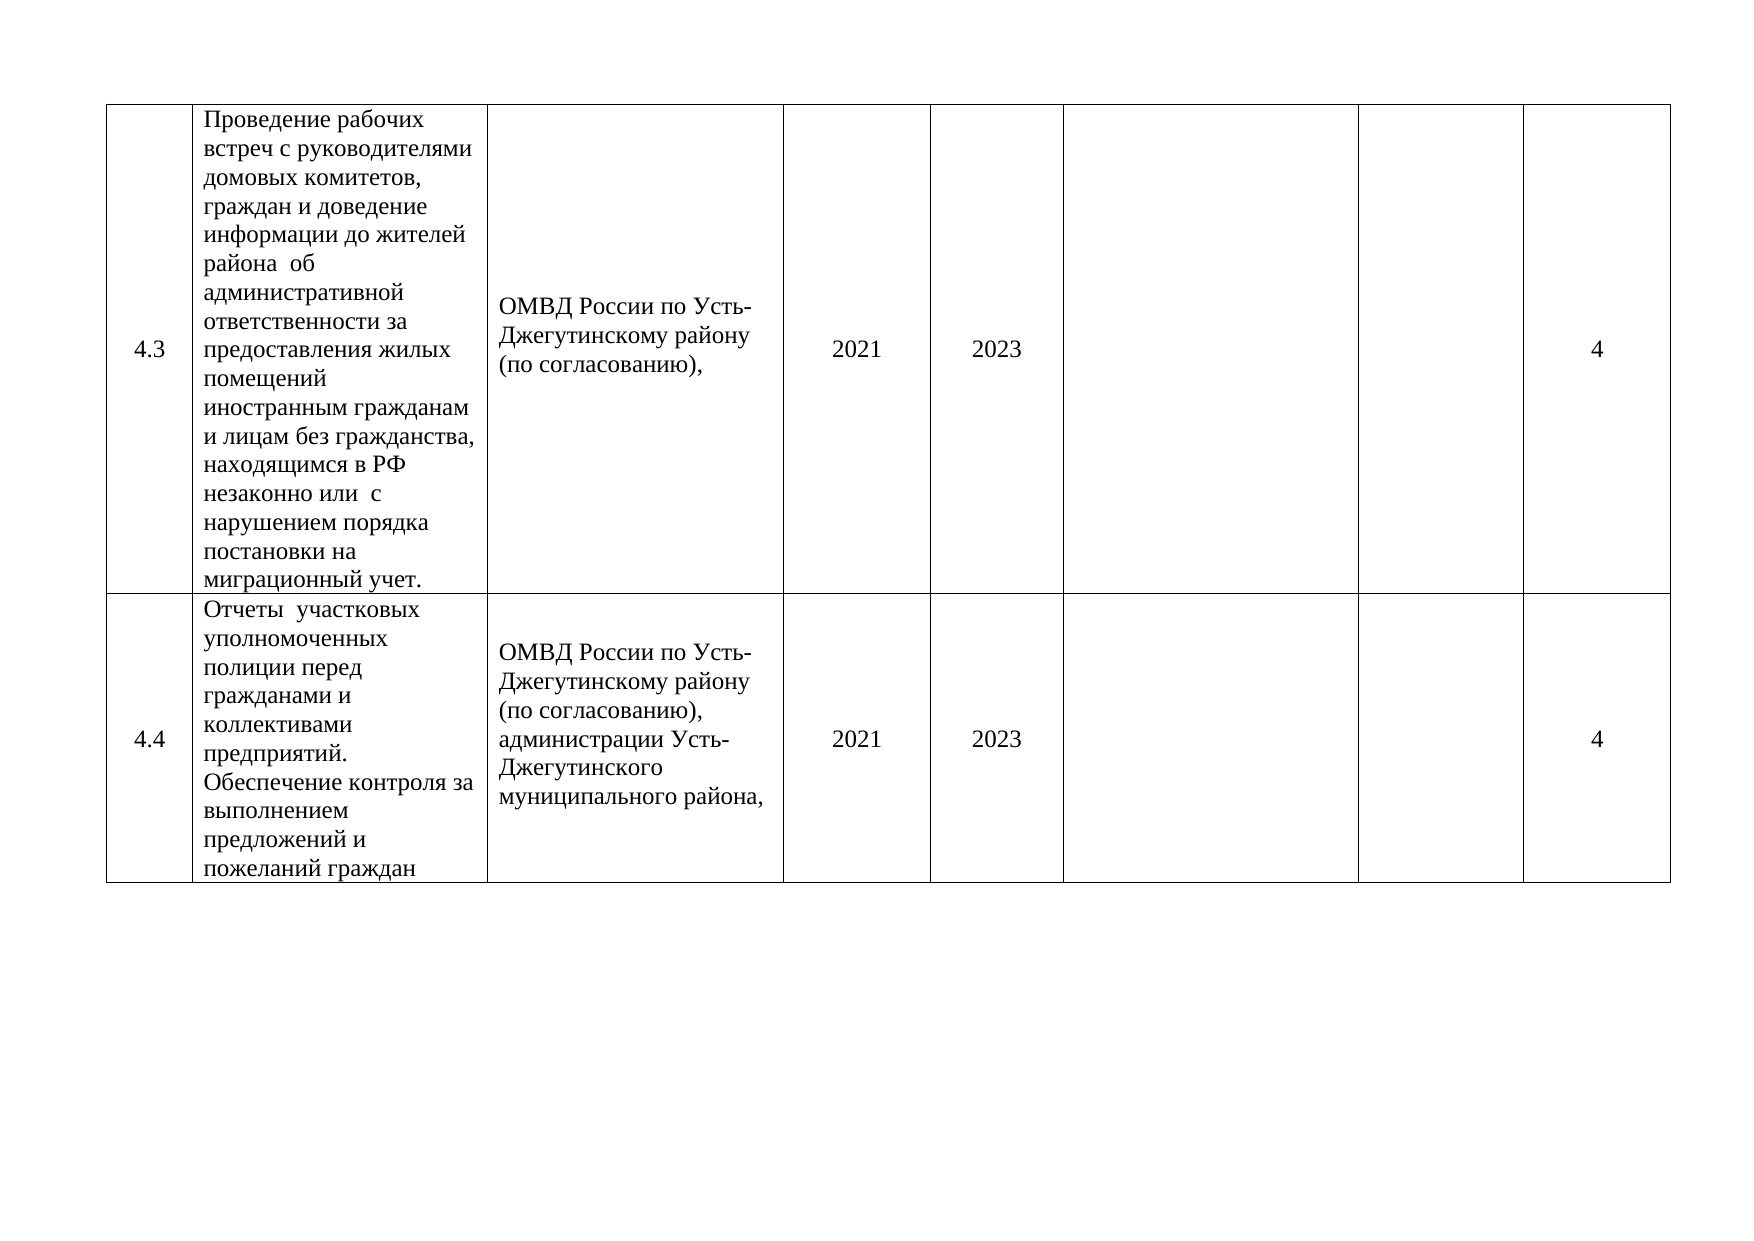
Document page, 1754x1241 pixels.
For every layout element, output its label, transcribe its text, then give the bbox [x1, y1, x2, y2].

table_cell 4 [1524, 105, 1670, 593]
table_cell 4.4 [107, 594, 192, 882]
table_cell Проведение рабочих встреч с руководителями домовых комитетов, граждан и доведение информации до жителей района об административной ответственности за предоставления жилых помещений иностранным гражданам и лицам без гражданства, находящимся в РФ незаконно или с нарушением порядка постановки на миграционный учет. [193, 105, 487, 593]
table_cell Отчеты участковых уполномоченных полиции перед гражданами и коллективами предприятий. Обеспечение контроля за выполнением предложений и пожеланий граждан [193, 594, 487, 882]
table_cell 4 [1524, 594, 1670, 882]
table_cell [1064, 105, 1358, 593]
table_cell 2023 [931, 594, 1063, 882]
table_cell 2021 [784, 105, 930, 593]
table_cell 2021 [784, 594, 930, 882]
table_cell [1359, 594, 1523, 882]
table_cell ОМВД России по Усть-Джегутинскому району (по согласованию), [488, 105, 783, 593]
table_cell 2023 [931, 105, 1063, 593]
table_cell [1359, 105, 1523, 593]
table_cell [1064, 594, 1358, 882]
table_cell 4.3 [107, 105, 192, 593]
table_cell ОМВД России по Усть-Джегутинскому району (по согласованию), администрации Усть-Джегутинского муниципального района, [488, 594, 783, 882]
